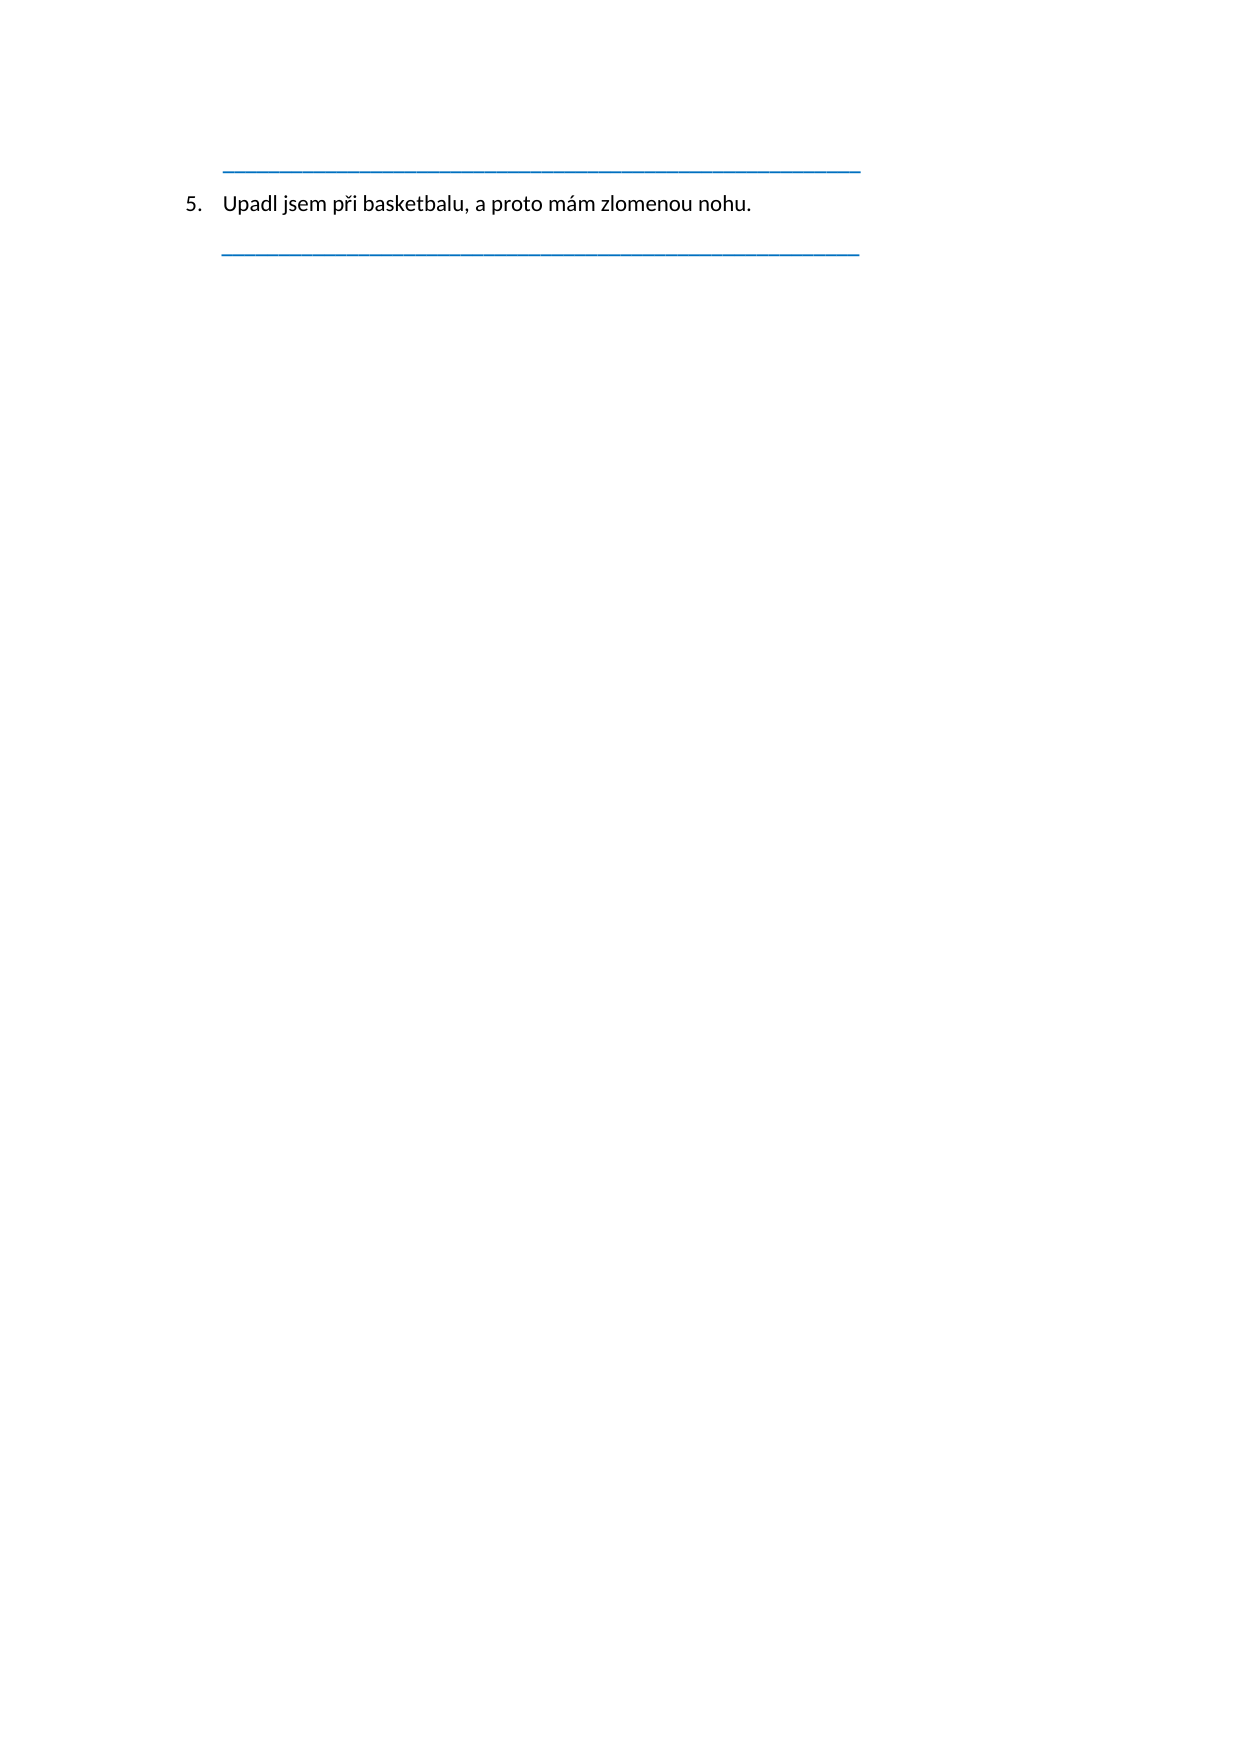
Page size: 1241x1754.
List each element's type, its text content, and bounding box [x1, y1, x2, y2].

list Upadl jsem při basketbalu, a proto mám zlomenou nohu. [185, 189, 1093, 218]
text ________________________________________________________ [148, 232, 1093, 259]
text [223, 148, 1093, 176]
